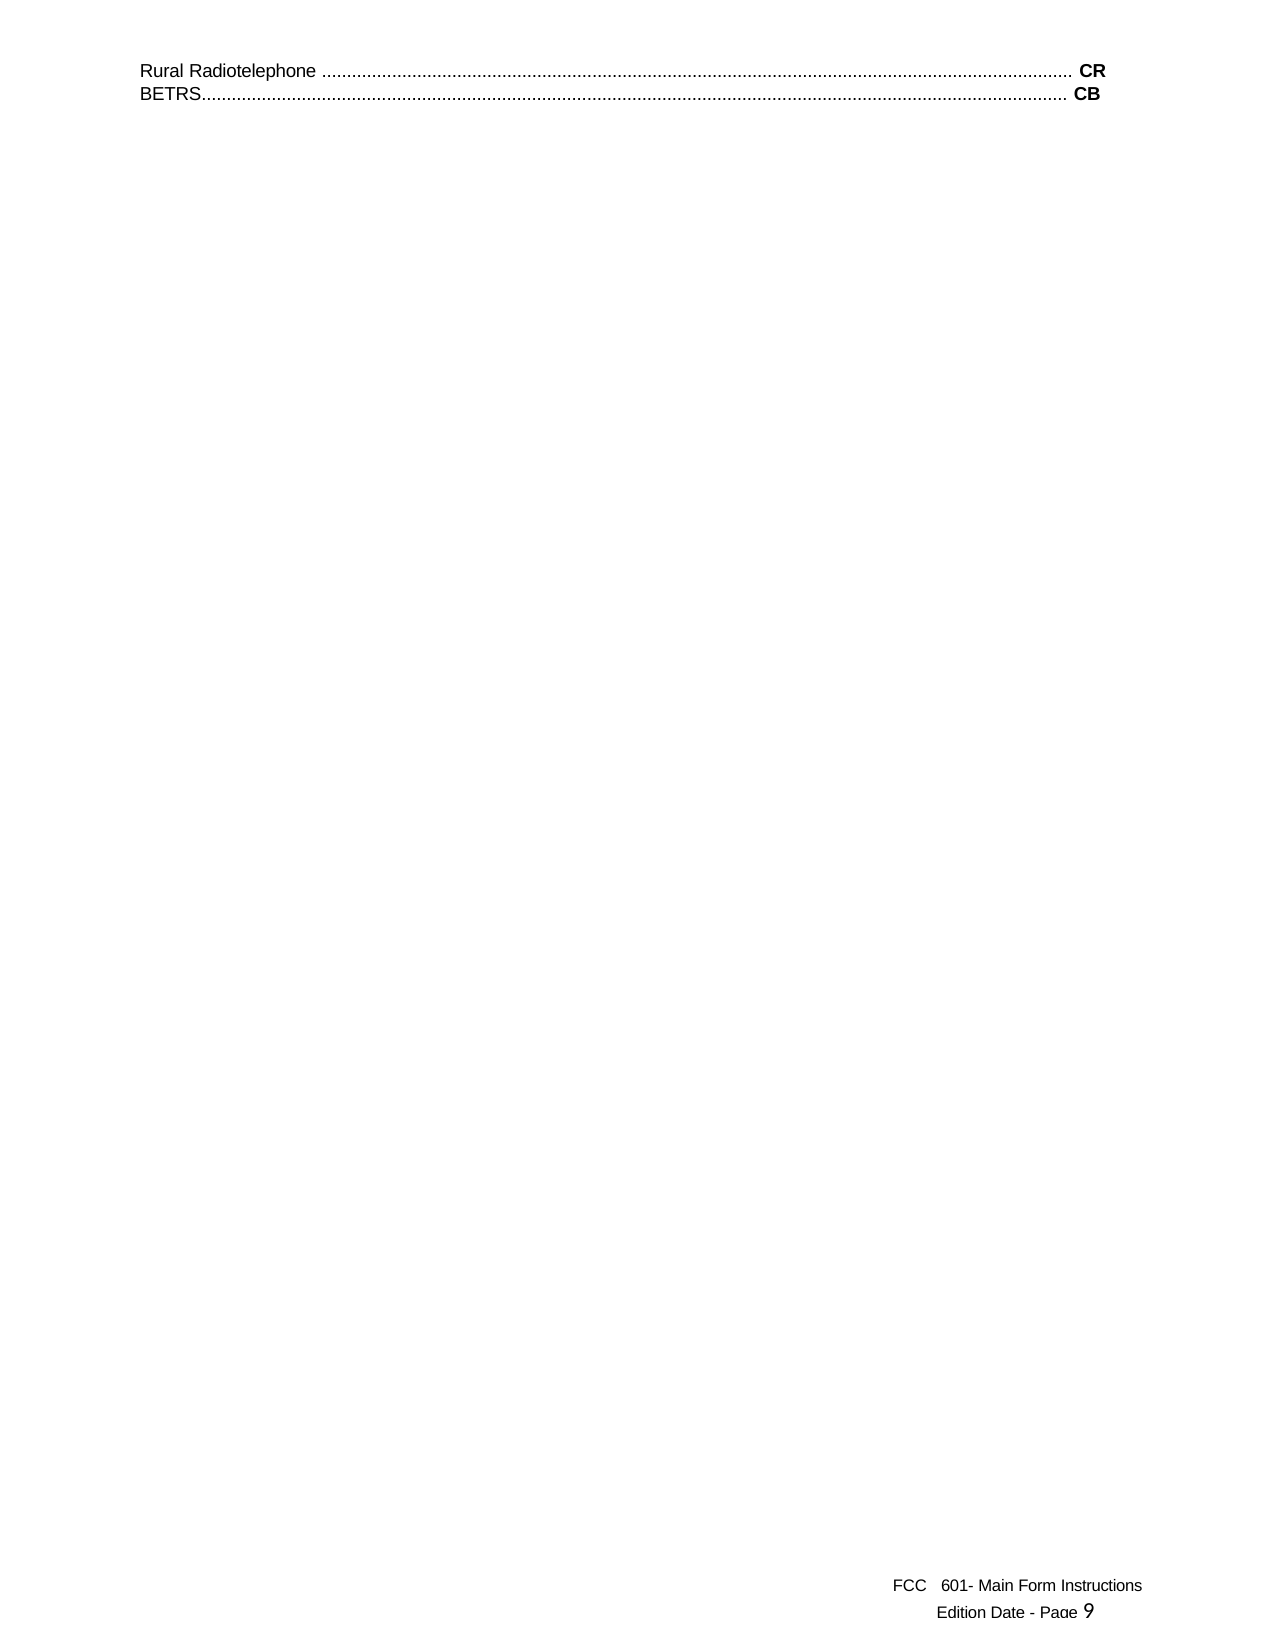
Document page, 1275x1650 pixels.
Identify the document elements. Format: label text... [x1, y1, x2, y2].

text Rural Radiotelephone ...................................................................................................................................................... CR [139, 60, 1204, 82]
text BETRS............................................................................................................................................................................. CB [139, 82, 1204, 104]
